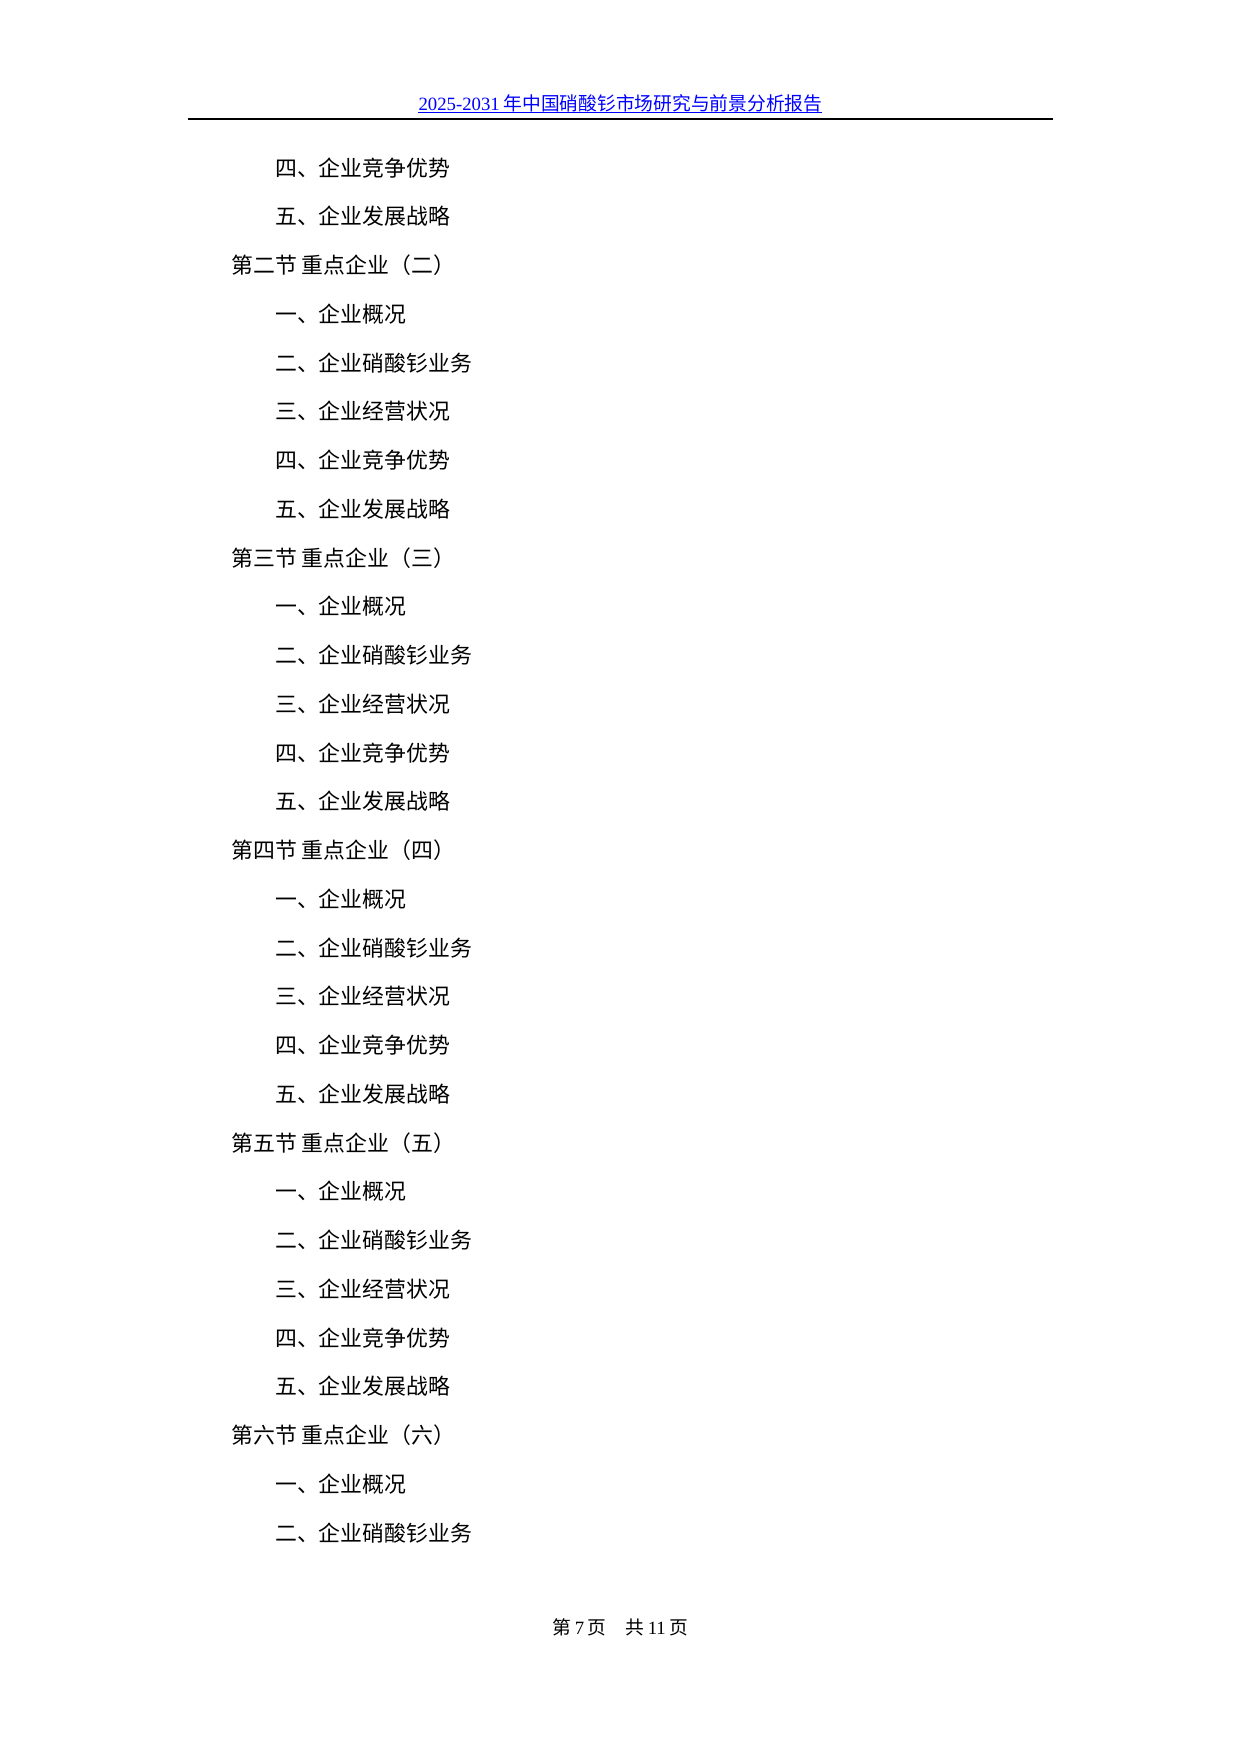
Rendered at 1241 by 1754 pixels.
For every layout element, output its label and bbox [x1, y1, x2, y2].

text [187, 150, 1053, 1548]
